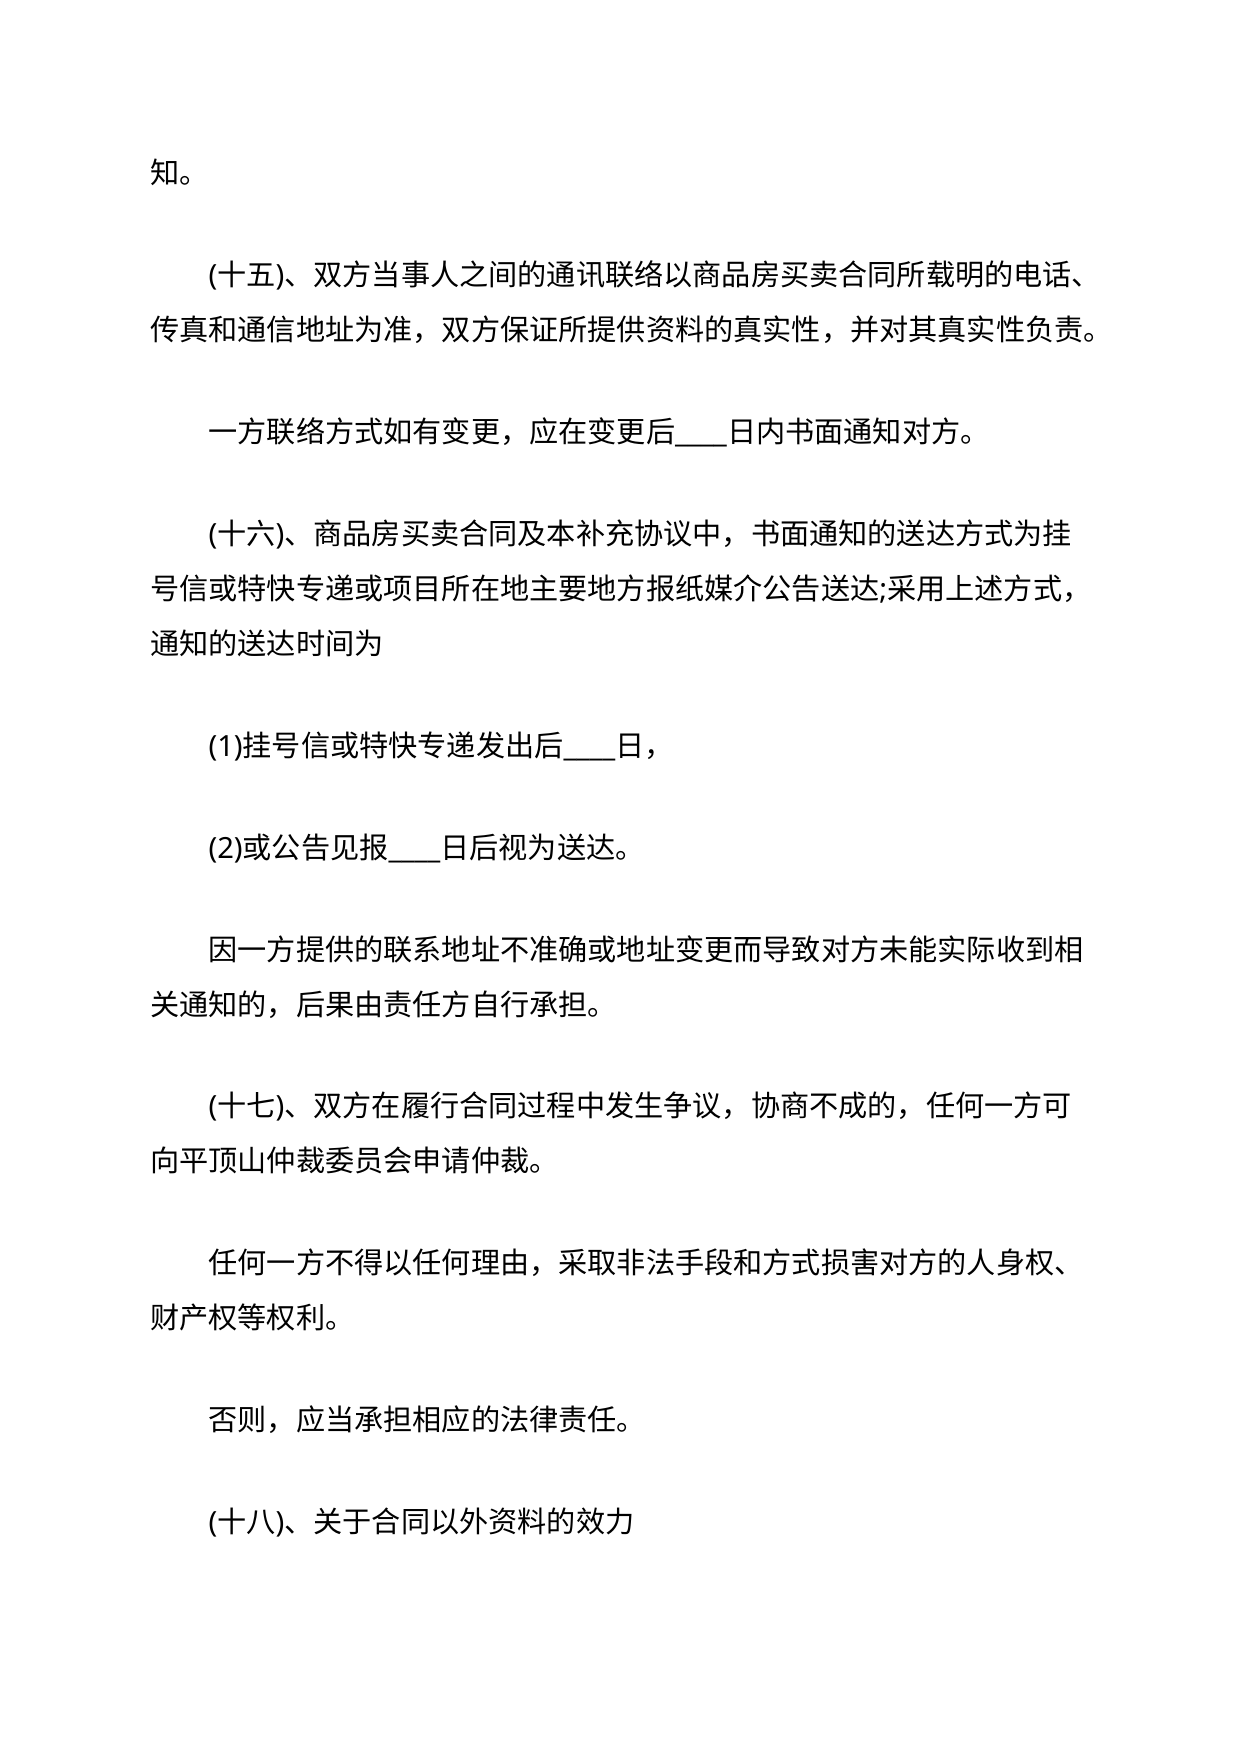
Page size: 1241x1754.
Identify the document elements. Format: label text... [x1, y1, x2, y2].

text (十五)、双方当事人之间的通讯联络以商品房买卖合同所载明的电话、传真和通信地址为准，双方保证所提供资料的真实性，并对其真实性负责。 [150, 252, 1090, 349]
text (十六)、商品房买卖合同及本补充协议中，书面通知的送达方式为挂号信或特快专递或项目所在地主要地方报纸媒介公告送达;采用上述方式，通知的送达时间为 [150, 511, 1090, 663]
text 因一方提供的联系地址不准确或地址变更而导致对方未能实际收到相关通知的，后果由责任方自行承担。 [150, 926, 1090, 1023]
text (十七)、双方在履行合同过程中发生争议，协商不成的，任何一方可向平顶山仲裁委员会申请仲裁。 [150, 1083, 1090, 1180]
text 任何一方不得以任何理由，采取非法手段和方式损害对方的人身权、财产权等权利。 [150, 1240, 1090, 1337]
text 否则，应当承担相应的法律责任。 [150, 1396, 1090, 1439]
text (1)挂号信或特快专递发出后____日， [150, 722, 1090, 765]
text 一方联络方式如有变更，应在变更后____日内书面通知对方。 [150, 408, 1090, 451]
text (十八)、关于合同以外资料的效力 [150, 1498, 1090, 1541]
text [150, 150, 1090, 192]
text (2)或公告见报____日后视为送达。 [150, 824, 1090, 867]
